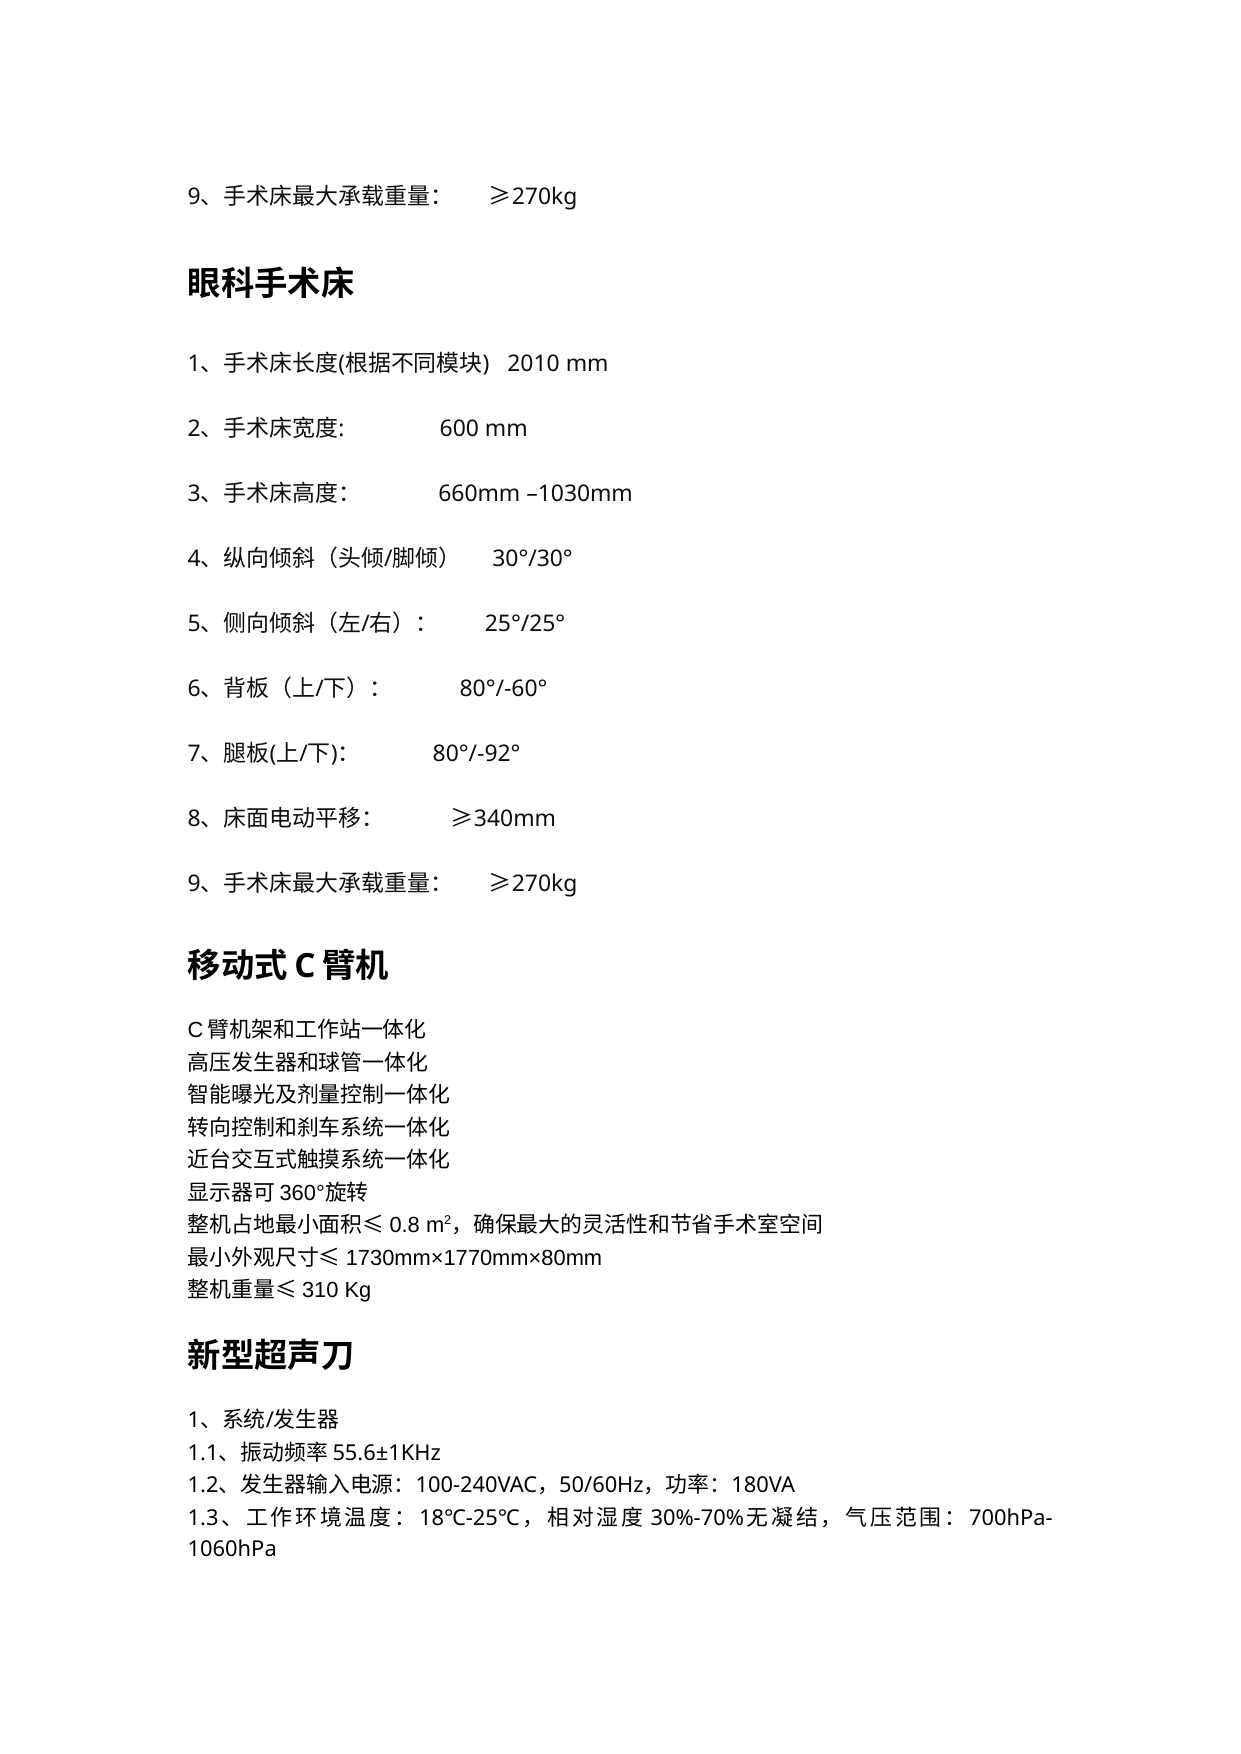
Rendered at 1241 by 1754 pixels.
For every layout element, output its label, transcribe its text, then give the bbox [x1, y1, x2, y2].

text 智能曝光及剂量控制一体化 [187, 1077, 1053, 1109]
text 1.2、发生器输入电源：100-240VAC，50/60Hz，功率：180VA [187, 1467, 1053, 1499]
text 3、手术床高度： 660mm –1030mm [187, 459, 1053, 524]
text 显示器可360°旋转 [187, 1174, 1053, 1207]
text 1、手术床长度(根据不同模块) 2010 mm [187, 329, 1053, 394]
text 8、床面电动平移： ≥340mm [187, 784, 1053, 849]
text 整机重量≤ 310 Kg [187, 1272, 1053, 1304]
text 高压发生器和球管一体化 [187, 1044, 1053, 1077]
text 移动式C臂机 [187, 931, 1053, 996]
text 近台交互式触摸系统一体化 [187, 1142, 1053, 1174]
text 7、腿板(上/下)： 80°/-92° [187, 719, 1053, 784]
text 9、手术床最大承载重量： ≥270kg [187, 849, 1053, 914]
text 5、侧向倾斜（左/右）： 25°/25° [187, 589, 1053, 654]
text 眼科手术床 [187, 248, 1053, 313]
text 1、系统/发生器 [187, 1402, 1053, 1434]
text 1.3、工作环境温度：18℃-25℃，相对湿度30%-70%无凝结，气压范围：700hPa-1060hPa [187, 1499, 1053, 1564]
text 4、纵向倾斜（头倾/脚倾） 30°/30° [187, 524, 1053, 589]
text 新型超声刀 [187, 1321, 1053, 1386]
text 9、手术床最大承载重量： ≥270kg [187, 162, 1053, 227]
text 最小外观尺寸≤ 1730mm×1770mm×80mm [187, 1239, 1053, 1272]
text 2、手术床宽度: 600 mm [187, 394, 1053, 459]
text C臂机架和工作站一体化 [187, 1012, 1053, 1044]
text 转向控制和刹车系统一体化 [187, 1109, 1053, 1142]
text 1.1、振动频率55.6±1KHz [187, 1434, 1053, 1467]
text 整机占地最小面积≤ 0.8 m2，确保最大的灵活性和节省手术室空间 [187, 1207, 1053, 1239]
text 6、背板（上/下）： 80°/-60° [187, 654, 1053, 719]
